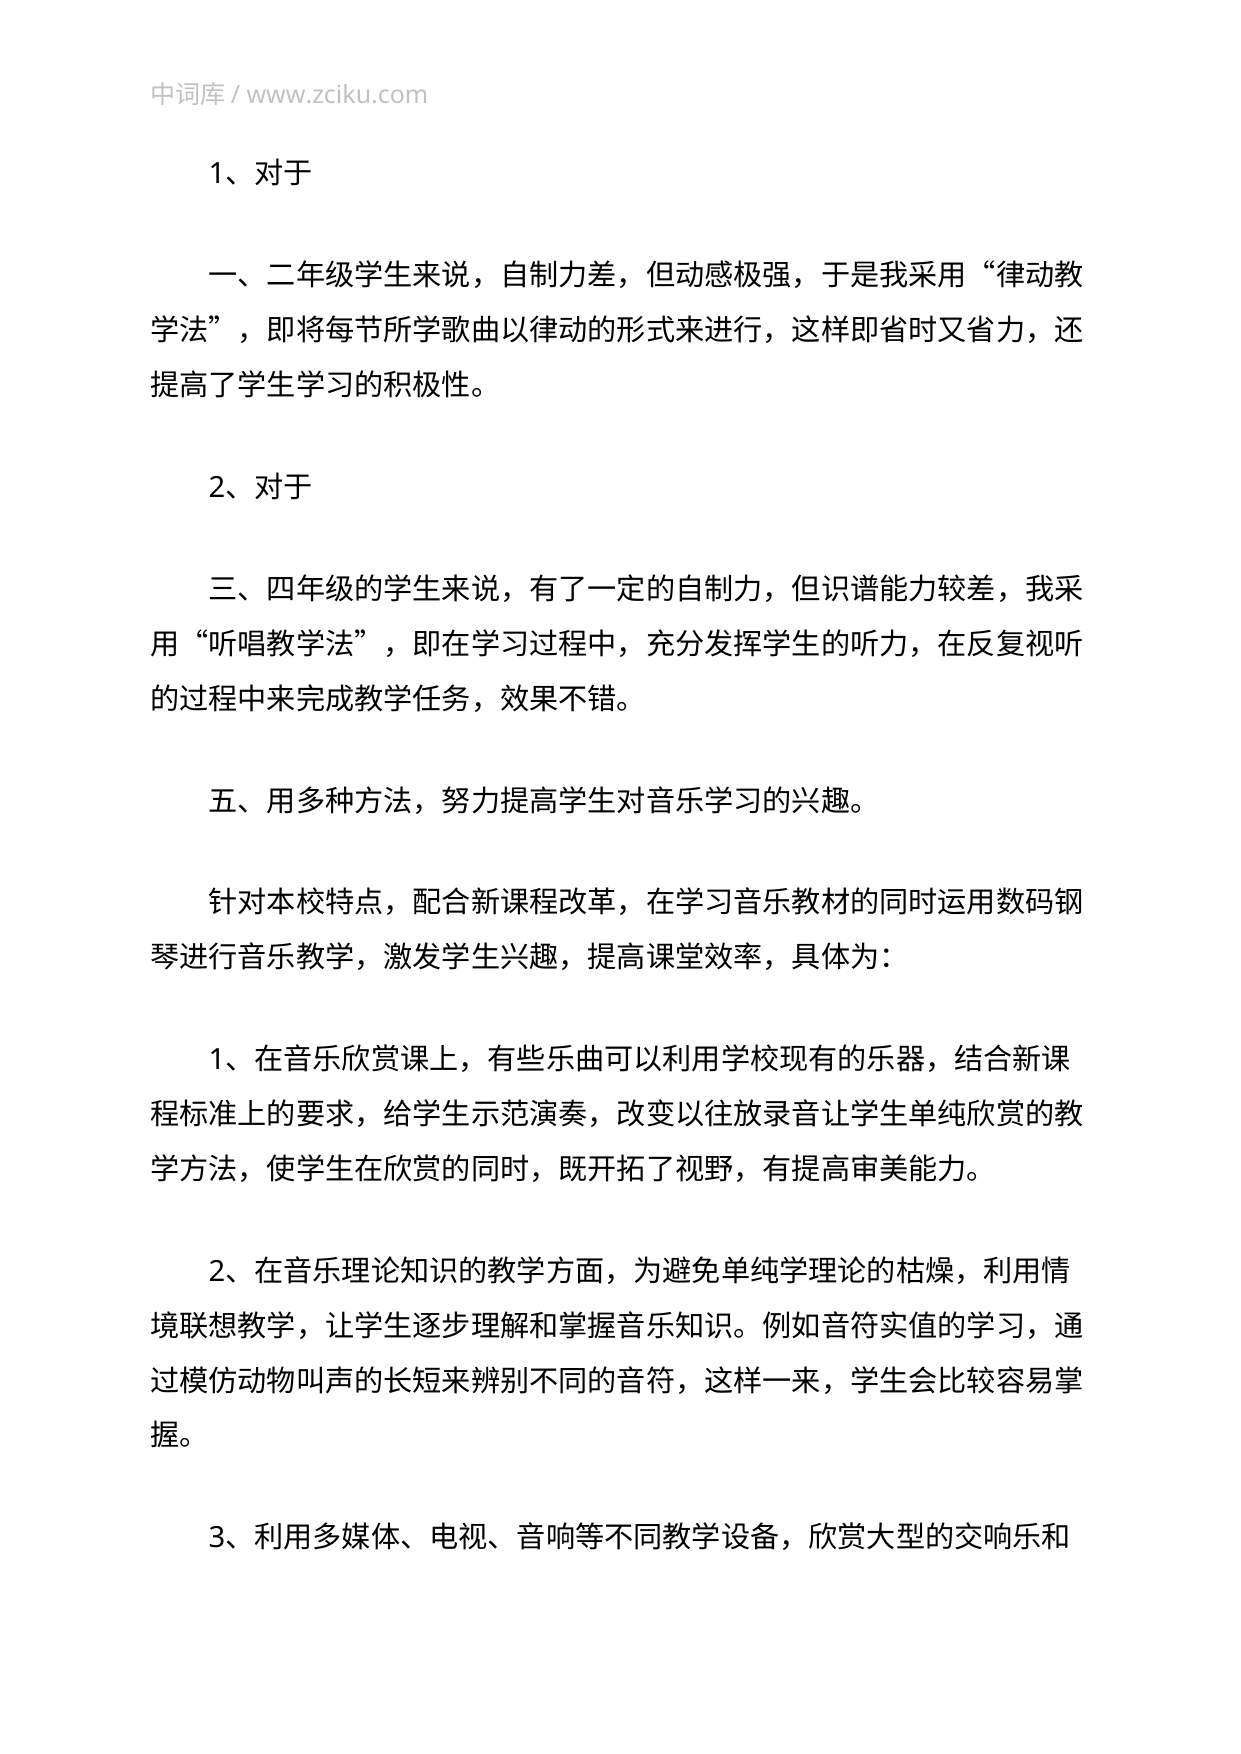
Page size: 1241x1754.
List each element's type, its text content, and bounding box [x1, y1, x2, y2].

text 五、用多种方法，努力提高学生对音乐学习的兴趣。 [150, 777, 1090, 819]
text 三、四年级的学生来说，有了一定的自制力，但识谱能力较差，我采用“听唱教学法”，即在学习过程中，充分发挥学生的听力，在反复视听的过程中来完成教学任务，效果不错。 [150, 566, 1090, 718]
text 2、在音乐理论知识的教学方面，为避免单纯学理论的枯燥，利用情境联想教学，让学生逐步理解和掌握音乐知识。例如音符实值的学习，通过模仿动物叫声的长短来辨别不同的音符，这样一来，学生会比较容易掌握。 [150, 1247, 1090, 1454]
text 2、对于 [150, 463, 1090, 506]
text 针对本校特点，配合新课程改革，在学习音乐教材的同时运用数码钢琴进行音乐教学，激发学生兴趣，提高课堂效率，具体为： [150, 879, 1090, 976]
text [150, 1514, 1090, 1556]
text 1、对于 [150, 150, 1090, 192]
text 一、二年级学生来说，自制力差，但动感极强，于是我采用“律动教学法”，即将每节所学歌曲以律动的形式来进行，这样即省时又省力，还提高了学生学习的积极性。 [150, 252, 1090, 404]
text 1、在音乐欣赏课上，有些乐曲可以利用学校现有的乐器，结合新课程标准上的要求，给学生示范演奏，改变以往放录音让学生单纯欣赏的教学方法，使学生在欣赏的同时，既开拓了视野，有提高审美能力。 [150, 1036, 1090, 1188]
